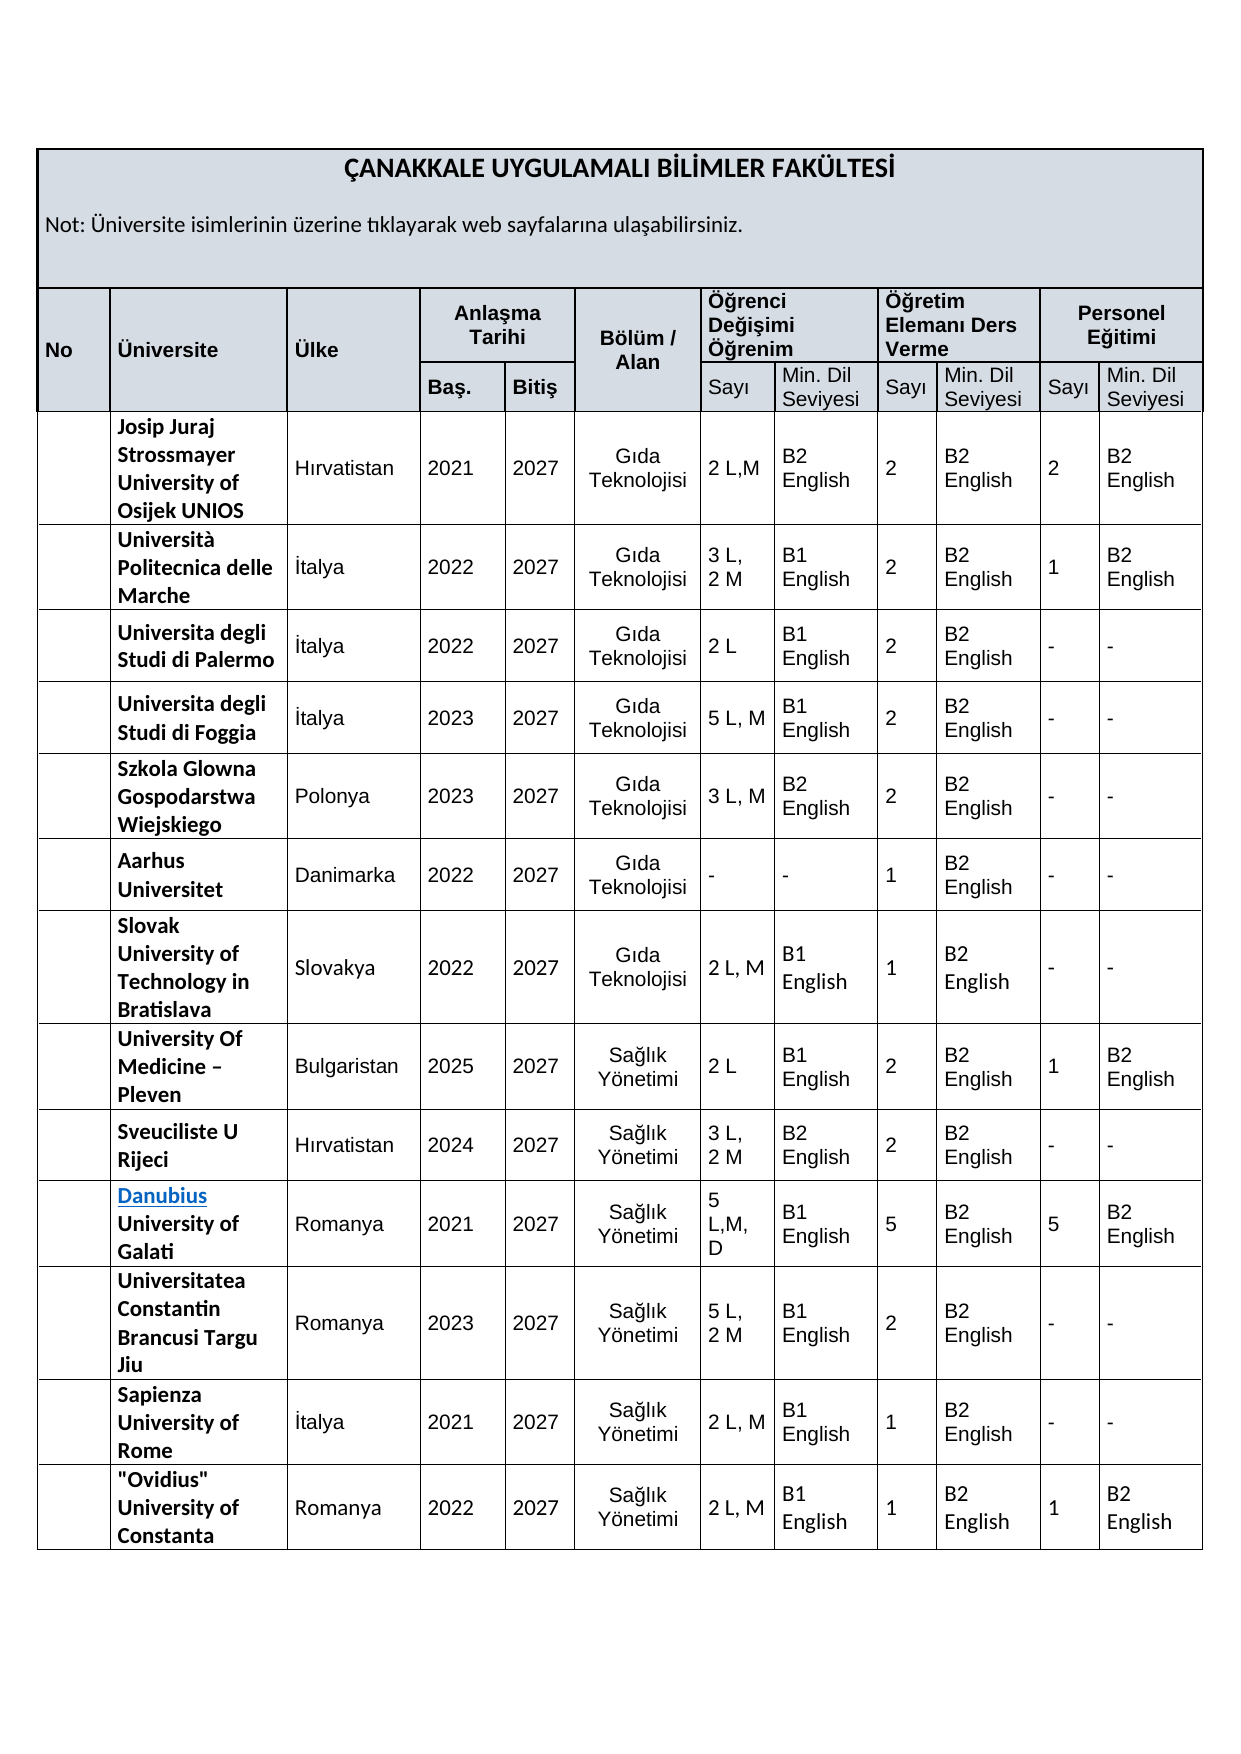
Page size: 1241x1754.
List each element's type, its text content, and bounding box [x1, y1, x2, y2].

table_cell 2 [878, 525, 936, 609]
table_cell - [1100, 609, 1202, 681]
table_cell 2 [878, 1110, 936, 1180]
table_cell B2 English [1100, 1180, 1202, 1266]
table_cell B2 English [937, 1181, 1040, 1266]
table_cell - [775, 839, 877, 910]
table_cell Gıda Teknolojisi [575, 682, 700, 753]
table_cell Sayı [879, 363, 936, 411]
table_cell Bulgaristan [288, 1024, 420, 1108]
table_cell Hırvatistan [288, 1110, 420, 1180]
table_cell - [1100, 1109, 1202, 1180]
table_cell İtalya [288, 610, 420, 681]
table_cell [38, 1379, 110, 1464]
table_cell [38, 1464, 110, 1549]
table_cell B2 English [937, 839, 1040, 910]
table_cell 2021 [421, 412, 505, 524]
table_cell İtalya [288, 525, 420, 609]
table_cell Sapienza University of Rome [111, 1380, 287, 1464]
table_cell [38, 1023, 110, 1108]
table_cell B1 English [775, 610, 877, 681]
table_cell B1 English [775, 1465, 877, 1549]
table_cell 2023 [421, 1267, 505, 1379]
table_cell Danimarka [288, 839, 420, 910]
table_cell Üniversite [111, 289, 286, 411]
table_cell 3 L, M [701, 754, 774, 838]
table_header ÇANAKKALE UYGULAMALI BİLİMLER FAKÜLTESİ Not: Üniversite isimlerinin üzerine tıklayarak web sayfalarına ulaşabilirsiniz. [39, 150, 1202, 287]
table_cell - [1100, 1266, 1202, 1379]
table_cell 1 [878, 1465, 936, 1549]
table_cell Bölüm / Alan [576, 289, 700, 411]
table_cell - [1041, 610, 1099, 681]
table_cell B2 English [1100, 1464, 1202, 1549]
table_cell B1 English [775, 911, 877, 1023]
table_cell 1 [878, 1380, 936, 1464]
table_cell - [1041, 911, 1099, 1023]
table_cell 5 L, M [701, 682, 774, 753]
table_cell B2 English [1100, 411, 1202, 524]
table_cell Sağlık Yönetimi [575, 1465, 700, 1549]
table_cell Danubius University of Galati [111, 1181, 287, 1266]
table_cell 2022 [421, 839, 505, 910]
table_cell B1 English [775, 1024, 877, 1108]
table_cell B1 English [775, 682, 877, 753]
table_cell [38, 1266, 110, 1379]
table_cell Universita degli Studi di Palermo [111, 610, 287, 681]
table_cell B1 English [775, 525, 877, 609]
table_cell Josip Juraj Strossmayer University of Osijek UNIOS [111, 412, 287, 524]
table_cell B2 English [775, 754, 877, 838]
table_cell B1 English [775, 1181, 877, 1266]
table_cell 2 L, M [701, 911, 774, 1023]
table_cell B2 English [775, 1110, 877, 1180]
table_cell Slovakya [288, 911, 420, 1023]
table_cell 2022 [421, 1465, 505, 1549]
table_cell B2 English [937, 1110, 1040, 1180]
table_cell 3 L, 2 M [701, 525, 774, 609]
table_cell Sayı [702, 363, 774, 411]
table_cell 2027 [506, 1380, 574, 1464]
table_cell 2027 [506, 682, 574, 753]
table_cell 2024 [421, 1110, 505, 1180]
table_cell Bitiş [506, 363, 574, 411]
table_cell Ülke [288, 289, 419, 411]
table_cell 2 L,M [701, 412, 774, 524]
table_cell Polonya [288, 754, 420, 838]
table_cell 2 L [701, 610, 774, 681]
table_cell Anlaşma Tarihi [421, 289, 574, 361]
table_cell 2027 [506, 911, 574, 1023]
table_cell 2022 [421, 525, 505, 609]
table_cell Sağlık Yönetimi [575, 1024, 700, 1108]
table_cell Gıda Teknolojisi [575, 412, 700, 524]
table_cell Gıda Teknolojisi [575, 610, 700, 681]
table_cell Universitatea Constantin Brancusi Targu Jiu [111, 1267, 287, 1379]
table_cell - [1100, 681, 1202, 753]
table_cell Sveuciliste U Rijeci [111, 1110, 287, 1180]
table_cell 1 [1041, 1024, 1099, 1108]
table_cell University Of Medicine – Pleven [111, 1024, 287, 1108]
table_cell 2 [1041, 412, 1099, 524]
table_cell Romanya [288, 1267, 420, 1379]
table_cell B2 English [937, 911, 1040, 1023]
table_cell Università Politecnica delle Marche [111, 525, 287, 609]
table_cell 2 L [701, 1024, 774, 1108]
table_cell Sağlık Yönetimi [575, 1380, 700, 1464]
table_cell - [1100, 910, 1202, 1023]
table_cell Hırvatistan [288, 412, 420, 524]
table_cell 5 L,M, D [701, 1181, 774, 1266]
table_cell Gıda Teknolojisi [575, 839, 700, 910]
table_cell [38, 910, 110, 1023]
table_cell Min. Dil Seviyesi [1100, 363, 1202, 411]
table_cell Öğretim Elemanı Ders Verme [879, 289, 1039, 361]
table_cell B2 English [937, 610, 1040, 681]
table_cell "Ovidius" University of Constanta [111, 1465, 287, 1549]
table_cell - [1100, 753, 1202, 838]
table_cell 2 L, M [701, 1465, 774, 1549]
table_cell Min. Dil Seviyesi [776, 363, 877, 411]
table_cell - [1041, 682, 1099, 753]
table_cell B2 English [937, 1465, 1040, 1549]
table_cell [38, 681, 110, 753]
table_cell Gıda Teknolojisi [575, 911, 700, 1023]
table_cell Sağlık Yönetimi [575, 1181, 700, 1266]
table_cell Romanya [288, 1181, 420, 1266]
table_cell Sağlık Yönetimi [575, 1267, 700, 1379]
table_cell B2 English [937, 754, 1040, 838]
table_cell 1 [878, 839, 936, 910]
table_cell 2 [878, 682, 936, 753]
table_cell Personel Eğitimi [1041, 289, 1202, 361]
table_cell 2027 [506, 610, 574, 681]
table_cell - [1041, 839, 1099, 910]
table_cell 2027 [506, 1181, 574, 1266]
table_cell 2027 [506, 1110, 574, 1180]
table_cell 2 [878, 1024, 936, 1108]
table_cell - [701, 839, 774, 910]
table_cell 2027 [506, 1024, 574, 1108]
table_cell 2022 [421, 610, 505, 681]
table_cell 2027 [506, 839, 574, 910]
table_cell Romanya [288, 1465, 420, 1549]
table_cell - [1041, 754, 1099, 838]
table_cell Gıda Teknolojisi [575, 754, 700, 838]
table_cell 3 L, 2 M [701, 1110, 774, 1180]
table_cell B2 English [937, 1024, 1040, 1108]
table_cell [38, 753, 110, 838]
table_cell 2023 [421, 682, 505, 753]
table_cell - [1041, 1380, 1099, 1464]
table_cell [38, 1109, 110, 1180]
table_cell B2 English [1100, 1023, 1202, 1108]
table_cell 2023 [421, 754, 505, 838]
table_cell 2021 [421, 1181, 505, 1266]
table_cell [38, 524, 110, 609]
table_cell B1 English [775, 1380, 877, 1464]
table_cell 2027 [506, 412, 574, 524]
table_cell 5 [878, 1181, 936, 1266]
table_cell 2022 [421, 911, 505, 1023]
table_cell 2 [878, 610, 936, 681]
table_cell Min. Dil Seviyesi [938, 363, 1039, 411]
table_cell B2 English [775, 412, 877, 524]
table_cell 2 [878, 754, 936, 838]
table_cell İtalya [288, 682, 420, 753]
table_cell [38, 412, 110, 524]
table_cell Baş. [421, 363, 504, 411]
table_cell No [39, 289, 109, 411]
table_cell 1 [1041, 1465, 1099, 1549]
table_cell Sağlık Yönetimi [575, 1110, 700, 1180]
table_cell Universita degli Studi di Foggia [111, 682, 287, 753]
table_cell B2 English [937, 525, 1040, 609]
table_cell 5 L, 2 M [701, 1267, 774, 1379]
table_cell B2 English [937, 1267, 1040, 1379]
table_cell - [1100, 1379, 1202, 1464]
table_cell B2 English [1100, 524, 1202, 609]
table_cell B2 English [937, 412, 1040, 524]
table_cell 2 L, M [701, 1380, 774, 1464]
table_cell Sayı [1041, 363, 1098, 411]
table_cell 2021 [421, 1380, 505, 1464]
table_cell B2 English [937, 1380, 1040, 1464]
table_cell [38, 838, 110, 910]
table_cell 2025 [421, 1024, 505, 1108]
table_cell Öğrenci Değişimi Öğrenim [702, 289, 877, 361]
table_cell 1 [1041, 525, 1099, 609]
table_cell Aarhus Universitet [111, 839, 287, 910]
table_cell 2 [878, 412, 936, 524]
table_cell Gıda Teknolojisi [575, 525, 700, 609]
table_cell İtalya [288, 1380, 420, 1464]
table_cell - [1041, 1267, 1099, 1379]
table_cell - [1100, 838, 1202, 910]
table_cell Slovak University of Technology in Bratislava [111, 911, 287, 1023]
table_cell 2027 [506, 1267, 574, 1379]
table_cell Szkola Glowna Gospodarstwa Wiejskiego [111, 754, 287, 838]
table_cell B1 English [775, 1267, 877, 1379]
table_cell 2 [878, 1267, 936, 1379]
table_cell [38, 609, 110, 681]
table_cell 2027 [506, 525, 574, 609]
table_cell 2027 [506, 754, 574, 838]
table_cell B2 English [937, 682, 1040, 753]
table_cell 2027 [506, 1465, 574, 1549]
table_cell 5 [1041, 1181, 1099, 1266]
table_cell - [1041, 1110, 1099, 1180]
table_cell 1 [878, 911, 936, 1023]
table_cell [38, 1180, 110, 1266]
